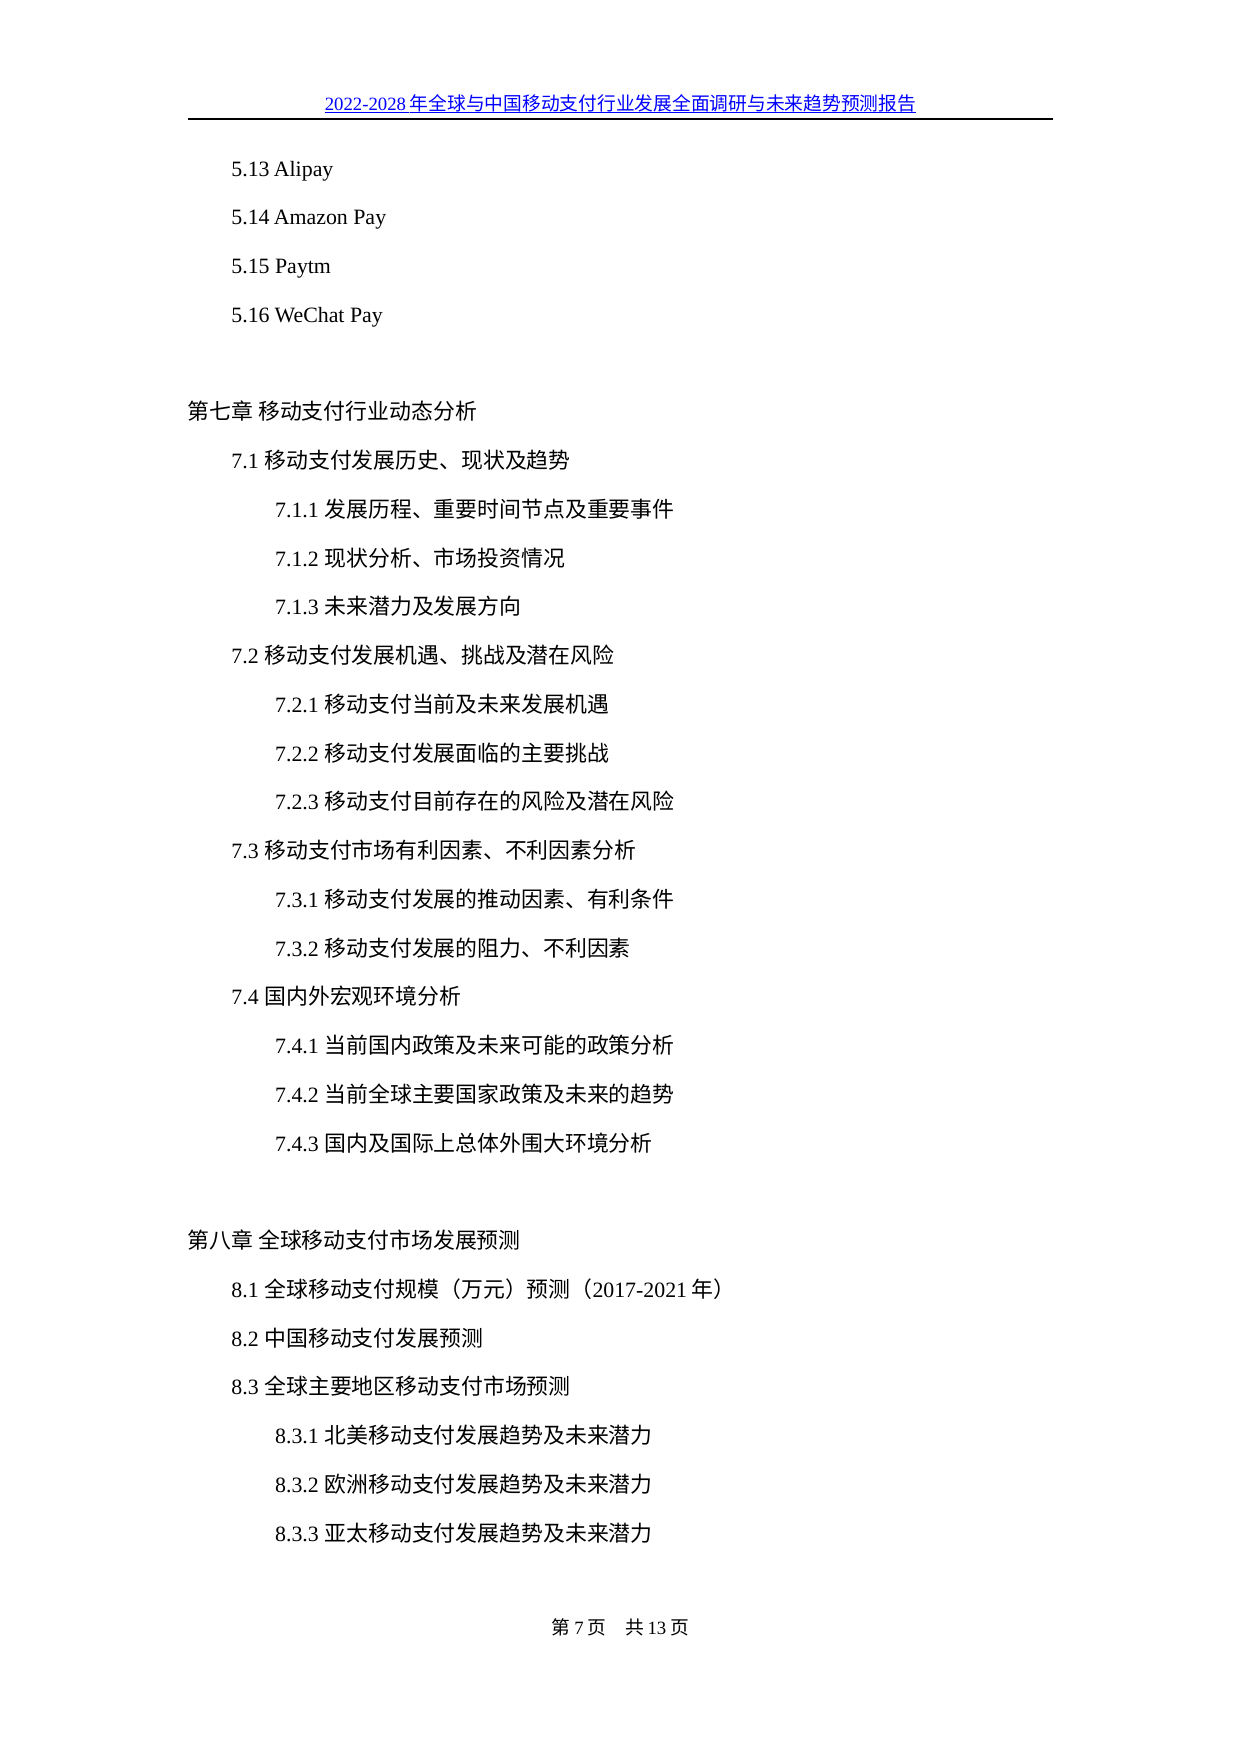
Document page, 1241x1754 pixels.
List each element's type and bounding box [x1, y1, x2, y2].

text [187, 150, 1053, 1548]
